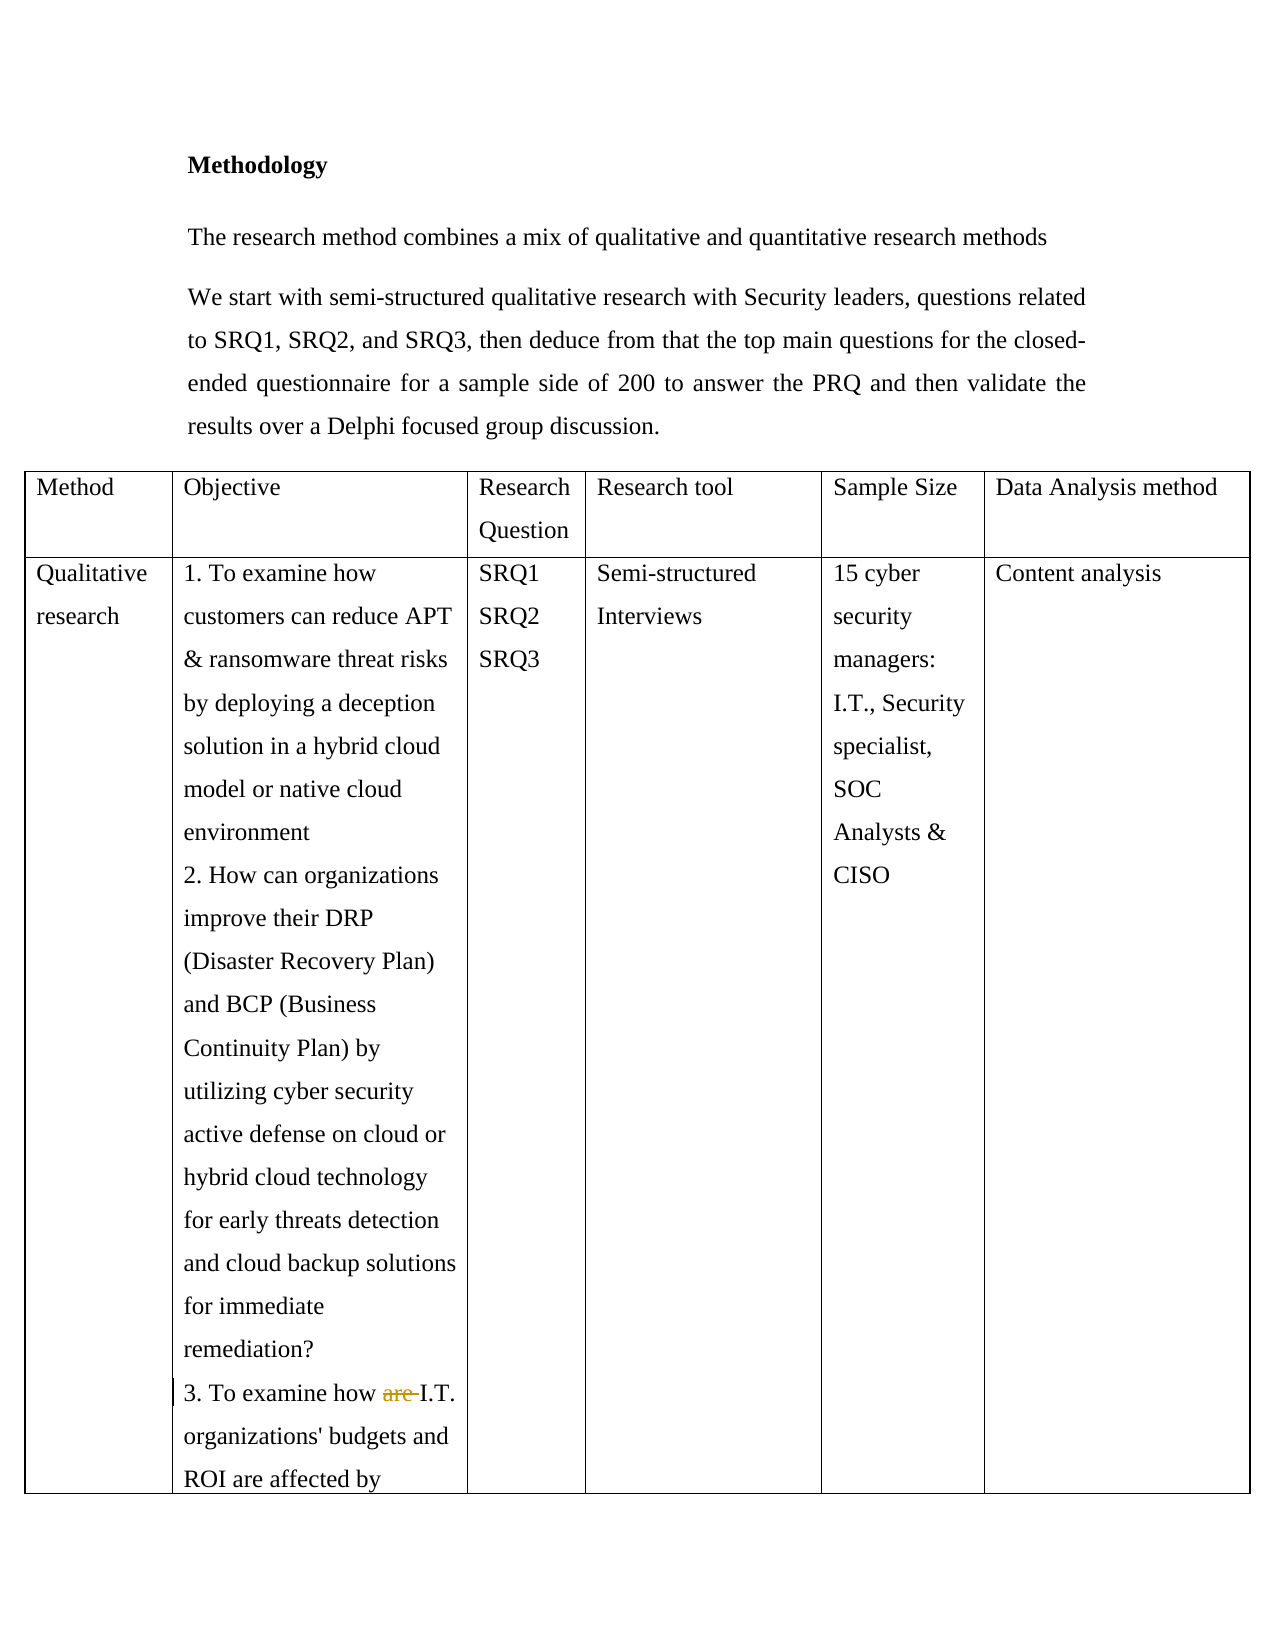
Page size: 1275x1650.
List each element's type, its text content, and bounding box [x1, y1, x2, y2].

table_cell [26, 558, 172, 1493]
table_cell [822, 558, 984, 1493]
table_header Research Question [468, 472, 585, 557]
text We start with semi-structured qualitative research with Security leaders, questions related to SRQ1, SRQ2, and SRQ3, then deduce from that the top main questions for the closed-ended questionnaire for a sample side of 200 to answer the PRQ and then validate the results over a Delphi focused group discussion. [187, 282, 1087, 440]
table_cell Content analysis [985, 558, 1249, 1493]
table_header Sample Size [822, 472, 984, 557]
table_header Method [26, 472, 172, 557]
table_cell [173, 558, 467, 1493]
table_header Data Analysis method [985, 472, 1249, 557]
table_header Objective [173, 472, 467, 557]
subtitle Methodology [187, 150, 1087, 179]
text The research method combines a mix of qualitative and quantitative research methods [187, 222, 1087, 251]
table_header Research tool [586, 472, 821, 557]
table_cell SRQ1 SRQ2 SRQ3 [468, 558, 585, 1493]
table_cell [586, 558, 821, 1493]
